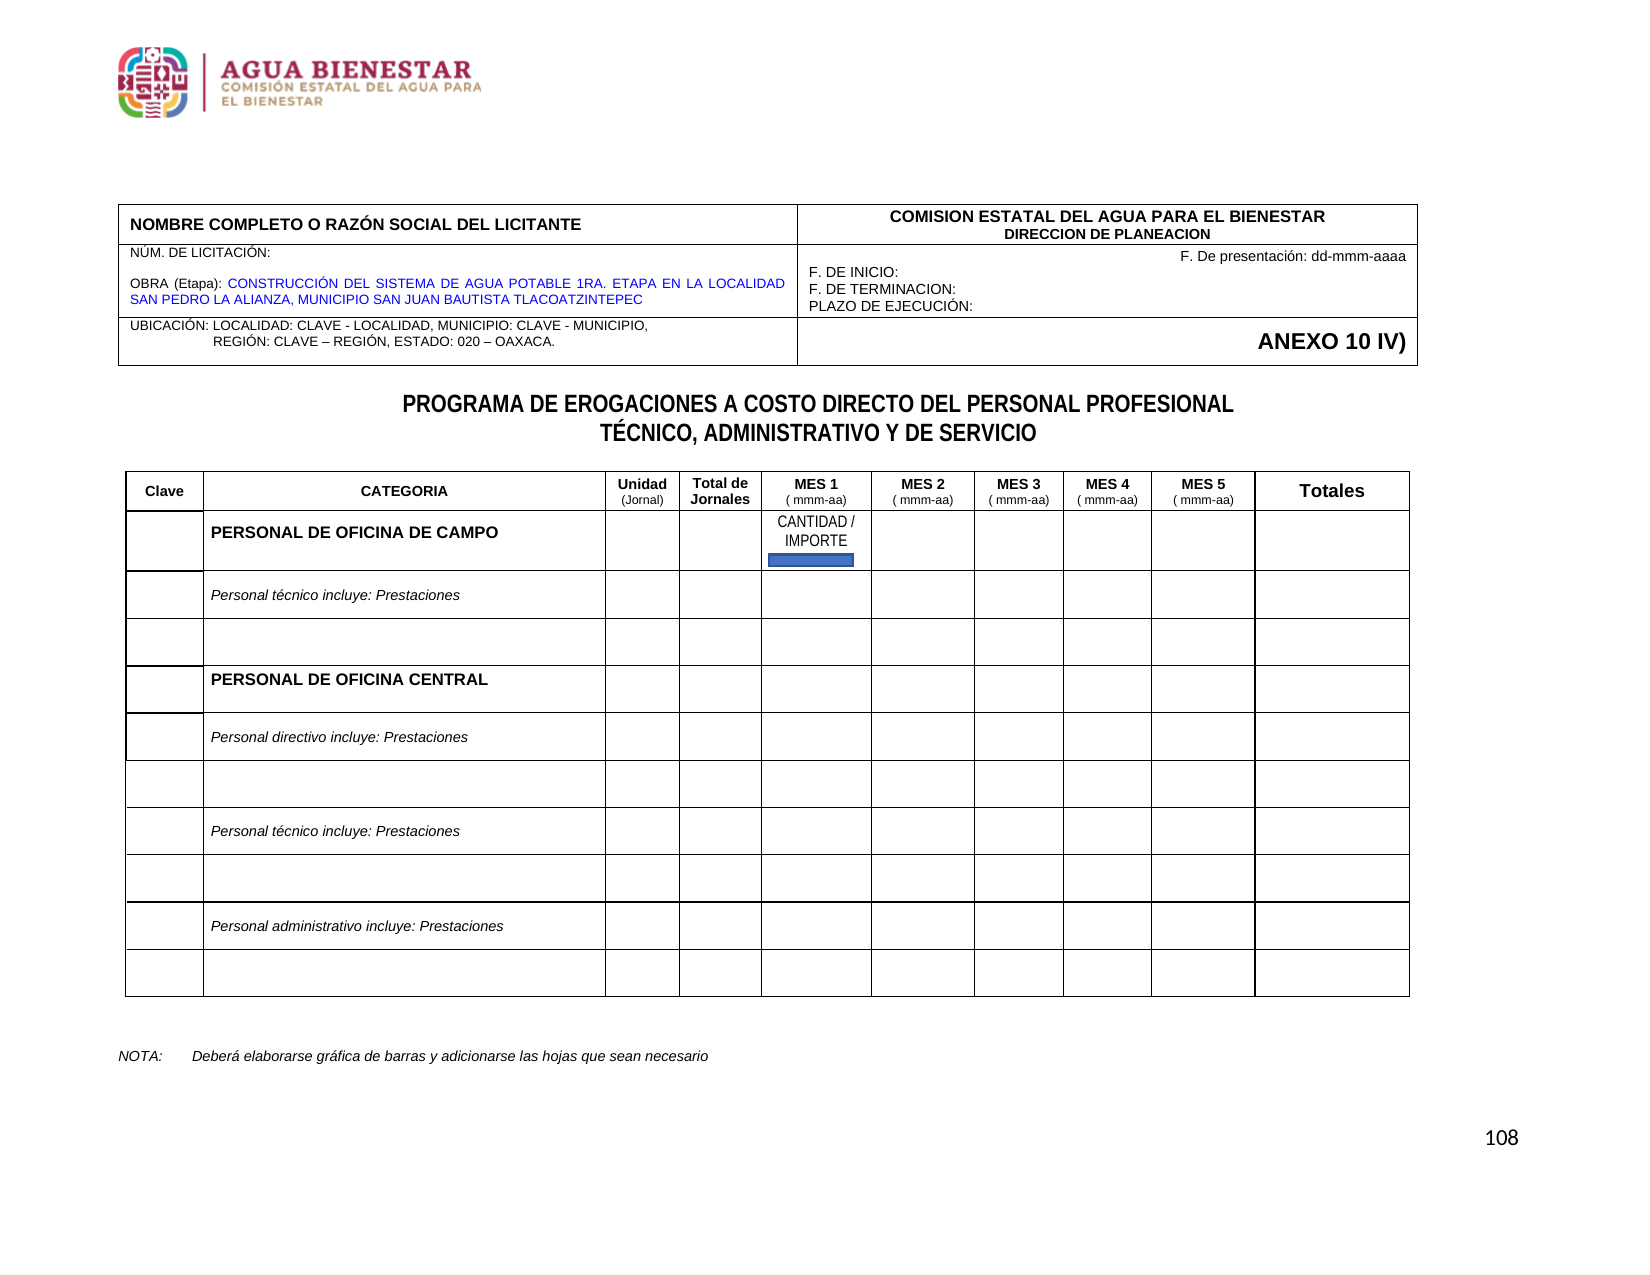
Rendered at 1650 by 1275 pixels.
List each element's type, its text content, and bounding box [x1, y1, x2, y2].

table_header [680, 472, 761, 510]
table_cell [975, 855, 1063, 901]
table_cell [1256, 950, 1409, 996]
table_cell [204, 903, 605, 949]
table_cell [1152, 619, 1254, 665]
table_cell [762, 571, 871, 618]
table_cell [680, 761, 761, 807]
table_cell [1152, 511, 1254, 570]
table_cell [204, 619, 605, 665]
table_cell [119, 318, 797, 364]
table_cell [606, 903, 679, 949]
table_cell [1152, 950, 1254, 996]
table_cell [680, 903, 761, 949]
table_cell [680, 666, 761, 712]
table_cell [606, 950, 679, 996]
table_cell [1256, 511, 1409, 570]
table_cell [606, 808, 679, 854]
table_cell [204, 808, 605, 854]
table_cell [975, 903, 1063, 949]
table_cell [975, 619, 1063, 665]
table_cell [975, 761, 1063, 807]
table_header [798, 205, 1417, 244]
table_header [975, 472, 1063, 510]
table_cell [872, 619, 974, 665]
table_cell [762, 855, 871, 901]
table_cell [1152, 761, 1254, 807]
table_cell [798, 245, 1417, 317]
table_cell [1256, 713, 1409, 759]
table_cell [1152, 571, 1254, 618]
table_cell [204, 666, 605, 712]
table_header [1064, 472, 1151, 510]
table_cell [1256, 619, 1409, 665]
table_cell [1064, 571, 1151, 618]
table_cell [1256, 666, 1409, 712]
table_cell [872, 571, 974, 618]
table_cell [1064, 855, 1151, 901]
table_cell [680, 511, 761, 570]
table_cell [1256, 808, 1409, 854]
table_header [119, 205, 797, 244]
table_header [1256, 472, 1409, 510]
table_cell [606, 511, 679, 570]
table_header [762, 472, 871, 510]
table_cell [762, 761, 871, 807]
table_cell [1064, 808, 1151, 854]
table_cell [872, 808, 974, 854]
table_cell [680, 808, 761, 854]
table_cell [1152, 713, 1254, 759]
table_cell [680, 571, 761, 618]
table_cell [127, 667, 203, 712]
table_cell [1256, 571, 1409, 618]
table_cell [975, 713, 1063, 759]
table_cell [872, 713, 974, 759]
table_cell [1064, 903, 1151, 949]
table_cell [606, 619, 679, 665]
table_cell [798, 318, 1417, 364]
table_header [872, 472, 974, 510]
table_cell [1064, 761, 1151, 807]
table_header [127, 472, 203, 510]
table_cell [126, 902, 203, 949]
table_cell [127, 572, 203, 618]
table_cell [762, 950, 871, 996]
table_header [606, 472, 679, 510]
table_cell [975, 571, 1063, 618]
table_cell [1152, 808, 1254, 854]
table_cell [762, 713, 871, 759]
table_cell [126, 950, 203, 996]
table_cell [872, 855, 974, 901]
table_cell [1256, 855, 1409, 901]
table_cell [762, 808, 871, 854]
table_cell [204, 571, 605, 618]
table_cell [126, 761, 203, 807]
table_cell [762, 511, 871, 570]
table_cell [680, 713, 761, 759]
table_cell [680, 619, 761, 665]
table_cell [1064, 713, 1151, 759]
text NOTA: Deberá elaborarse gráfica de barras y adicionarse las hojas que sean necesario [118, 1047, 1519, 1064]
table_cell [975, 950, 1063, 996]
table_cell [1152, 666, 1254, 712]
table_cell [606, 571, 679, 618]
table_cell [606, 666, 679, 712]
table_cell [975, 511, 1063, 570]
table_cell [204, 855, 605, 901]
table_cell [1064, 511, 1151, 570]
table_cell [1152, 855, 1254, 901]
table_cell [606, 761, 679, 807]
text PROGRAMA DE EROGACIONES A COSTO DIRECTO DEL PERSONAL PROFESIONAL [118, 389, 1519, 418]
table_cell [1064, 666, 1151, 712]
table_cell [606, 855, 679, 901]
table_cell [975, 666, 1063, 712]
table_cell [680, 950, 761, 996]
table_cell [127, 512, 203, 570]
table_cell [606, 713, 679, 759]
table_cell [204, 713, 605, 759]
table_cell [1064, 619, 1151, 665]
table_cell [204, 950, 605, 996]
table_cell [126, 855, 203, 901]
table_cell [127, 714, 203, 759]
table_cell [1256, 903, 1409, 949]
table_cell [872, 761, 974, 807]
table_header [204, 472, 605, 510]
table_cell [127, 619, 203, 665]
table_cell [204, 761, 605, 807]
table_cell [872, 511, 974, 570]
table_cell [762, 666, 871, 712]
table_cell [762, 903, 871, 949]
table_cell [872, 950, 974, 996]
picture [118, 47, 482, 118]
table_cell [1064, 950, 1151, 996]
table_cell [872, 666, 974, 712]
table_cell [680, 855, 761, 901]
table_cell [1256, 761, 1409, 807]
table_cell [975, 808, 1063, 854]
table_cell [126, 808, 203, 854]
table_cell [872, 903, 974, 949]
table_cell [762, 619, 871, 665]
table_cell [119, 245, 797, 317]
text TÉCNICO, ADMINISTRATIVO Y DE SERVICIO [118, 418, 1519, 447]
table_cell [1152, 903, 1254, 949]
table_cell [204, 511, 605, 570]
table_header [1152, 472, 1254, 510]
